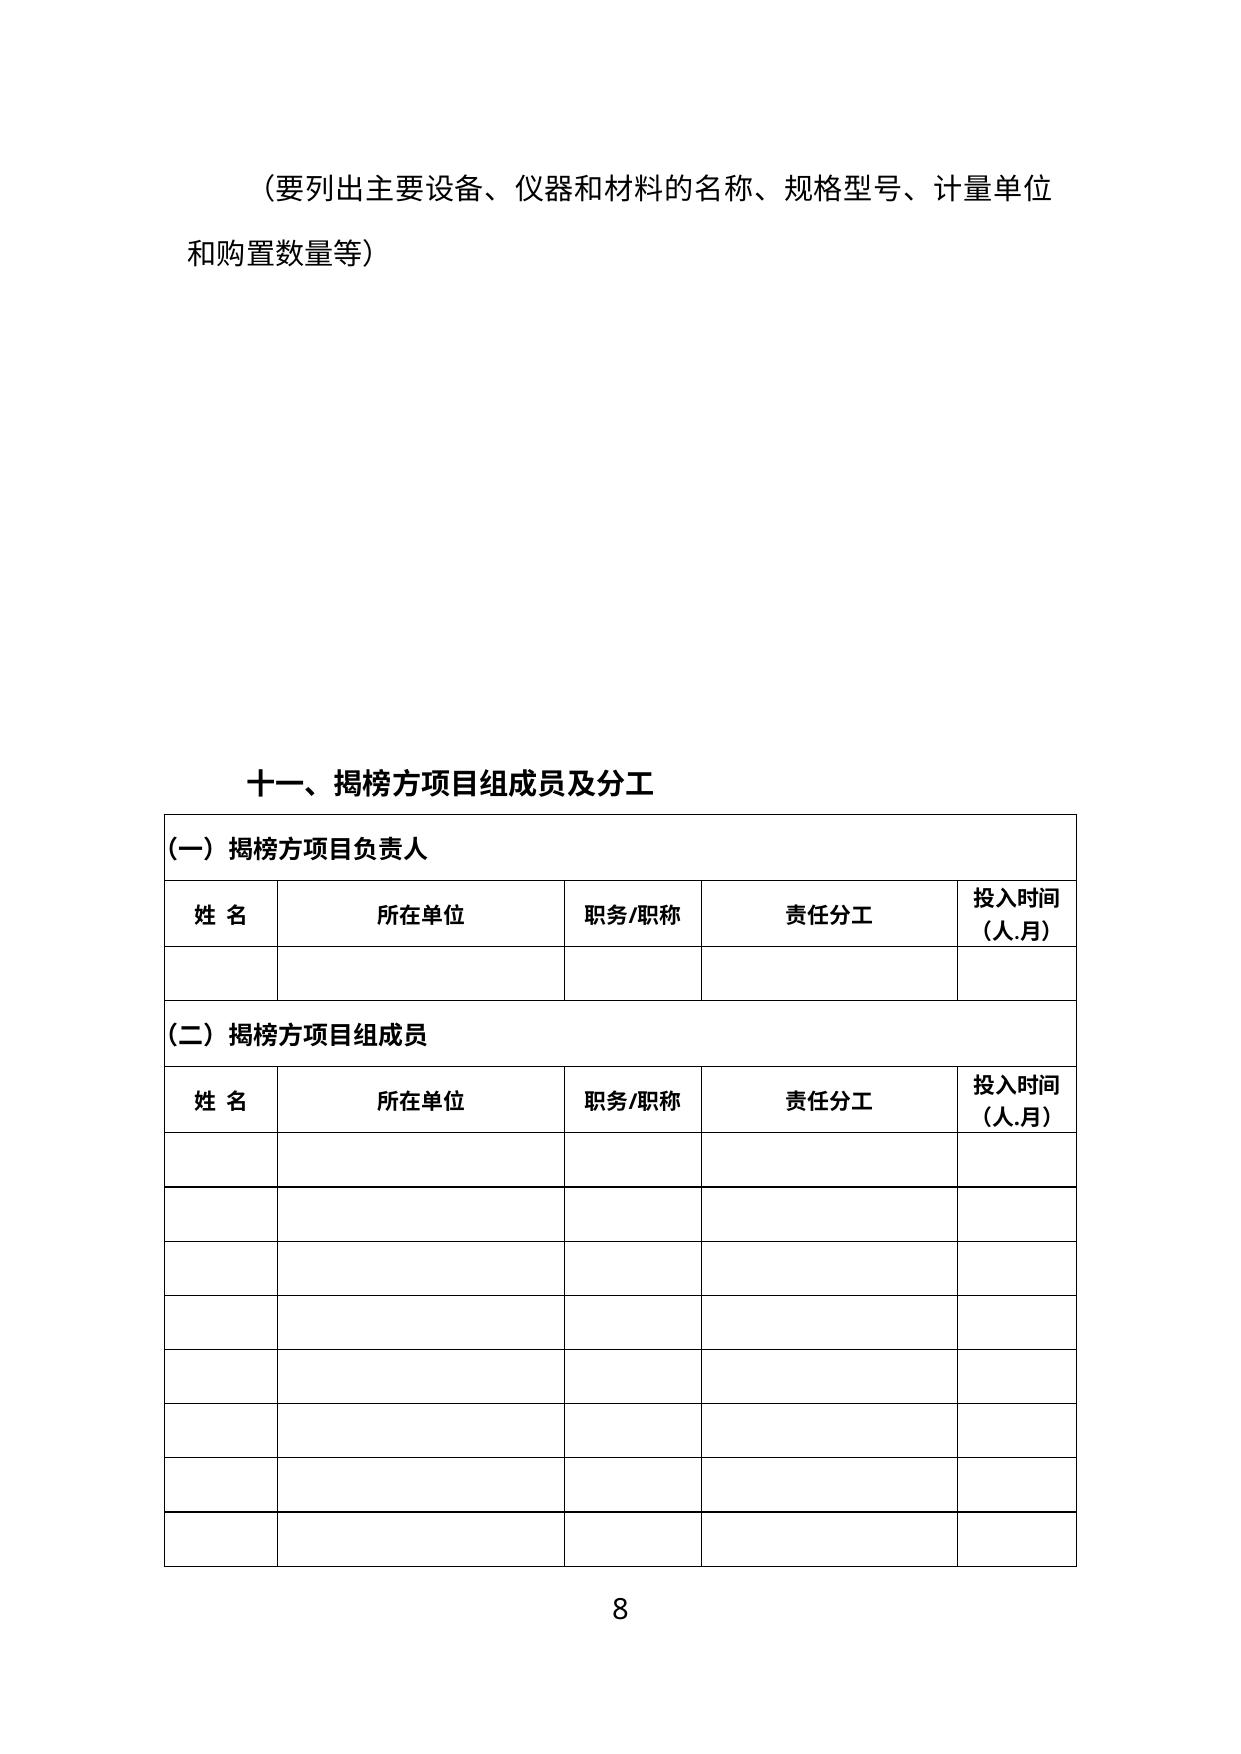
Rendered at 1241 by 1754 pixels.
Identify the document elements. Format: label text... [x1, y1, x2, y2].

table_cell [278, 1458, 564, 1511]
table_cell [958, 1188, 1076, 1241]
table_cell [565, 1188, 701, 1241]
table_cell [702, 1133, 957, 1186]
table_cell [702, 1404, 957, 1457]
table_cell 姓 名 [165, 1067, 277, 1132]
table_cell [165, 1458, 277, 1511]
table_cell [278, 1242, 564, 1295]
table_cell [958, 1458, 1076, 1511]
table_cell [565, 1458, 701, 1511]
table_cell [958, 1296, 1076, 1349]
table_cell [165, 1404, 277, 1457]
table_cell [702, 947, 957, 1000]
table_cell 投入时间 （人.月） [958, 1067, 1076, 1132]
table_cell [278, 1513, 564, 1566]
table_cell 所在单位 [278, 881, 564, 946]
table_cell 姓 名 [165, 881, 277, 946]
table_cell [278, 1133, 564, 1186]
table_cell [565, 1296, 701, 1349]
table_cell [165, 1513, 277, 1566]
table_cell [565, 1133, 701, 1186]
table_cell [958, 1513, 1076, 1566]
table_cell [565, 1350, 701, 1403]
table_cell [565, 1404, 701, 1457]
table_cell 投入时间 （人.月） [958, 881, 1076, 946]
table_cell [278, 1188, 564, 1241]
table_cell [165, 1350, 277, 1403]
table_cell [958, 1242, 1076, 1295]
table_cell 所在单位 [278, 1067, 564, 1132]
table_cell [702, 1296, 957, 1349]
table_cell [565, 1242, 701, 1295]
table_cell [702, 1458, 957, 1511]
table_cell 责任分工 [702, 881, 957, 946]
table_cell [278, 947, 564, 1000]
table_cell [702, 1242, 957, 1295]
table_cell 责任分工 [702, 1067, 957, 1132]
table_cell 职务/职称 [565, 1067, 701, 1132]
table_cell [958, 1350, 1076, 1403]
table_cell [278, 1296, 564, 1349]
table_cell （二）揭榜方项目组成员 [165, 1001, 1076, 1066]
table_cell [958, 1404, 1076, 1457]
table_cell [165, 1133, 277, 1186]
table_cell [958, 1133, 1076, 1186]
table_cell [165, 947, 277, 1000]
table_cell [958, 947, 1076, 1000]
table_cell [565, 1513, 701, 1566]
text （要列出主要设备、仪器和材料的名称、规格型号、计量单位和购置数量等） [187, 154, 1053, 284]
table_cell [565, 947, 701, 1000]
table_cell [165, 1188, 277, 1241]
table_cell [165, 1242, 277, 1295]
table_cell [702, 1513, 957, 1566]
table_cell 职务/职称 [565, 881, 701, 946]
table_cell [278, 1350, 564, 1403]
table_cell [702, 1350, 957, 1403]
table_cell [165, 1296, 277, 1349]
table_header （一）揭榜方项目负责人 [165, 815, 1076, 880]
table_cell [278, 1404, 564, 1457]
table_cell [702, 1188, 957, 1241]
text 十一、揭榜方项目组成员及分工 [187, 749, 1053, 814]
